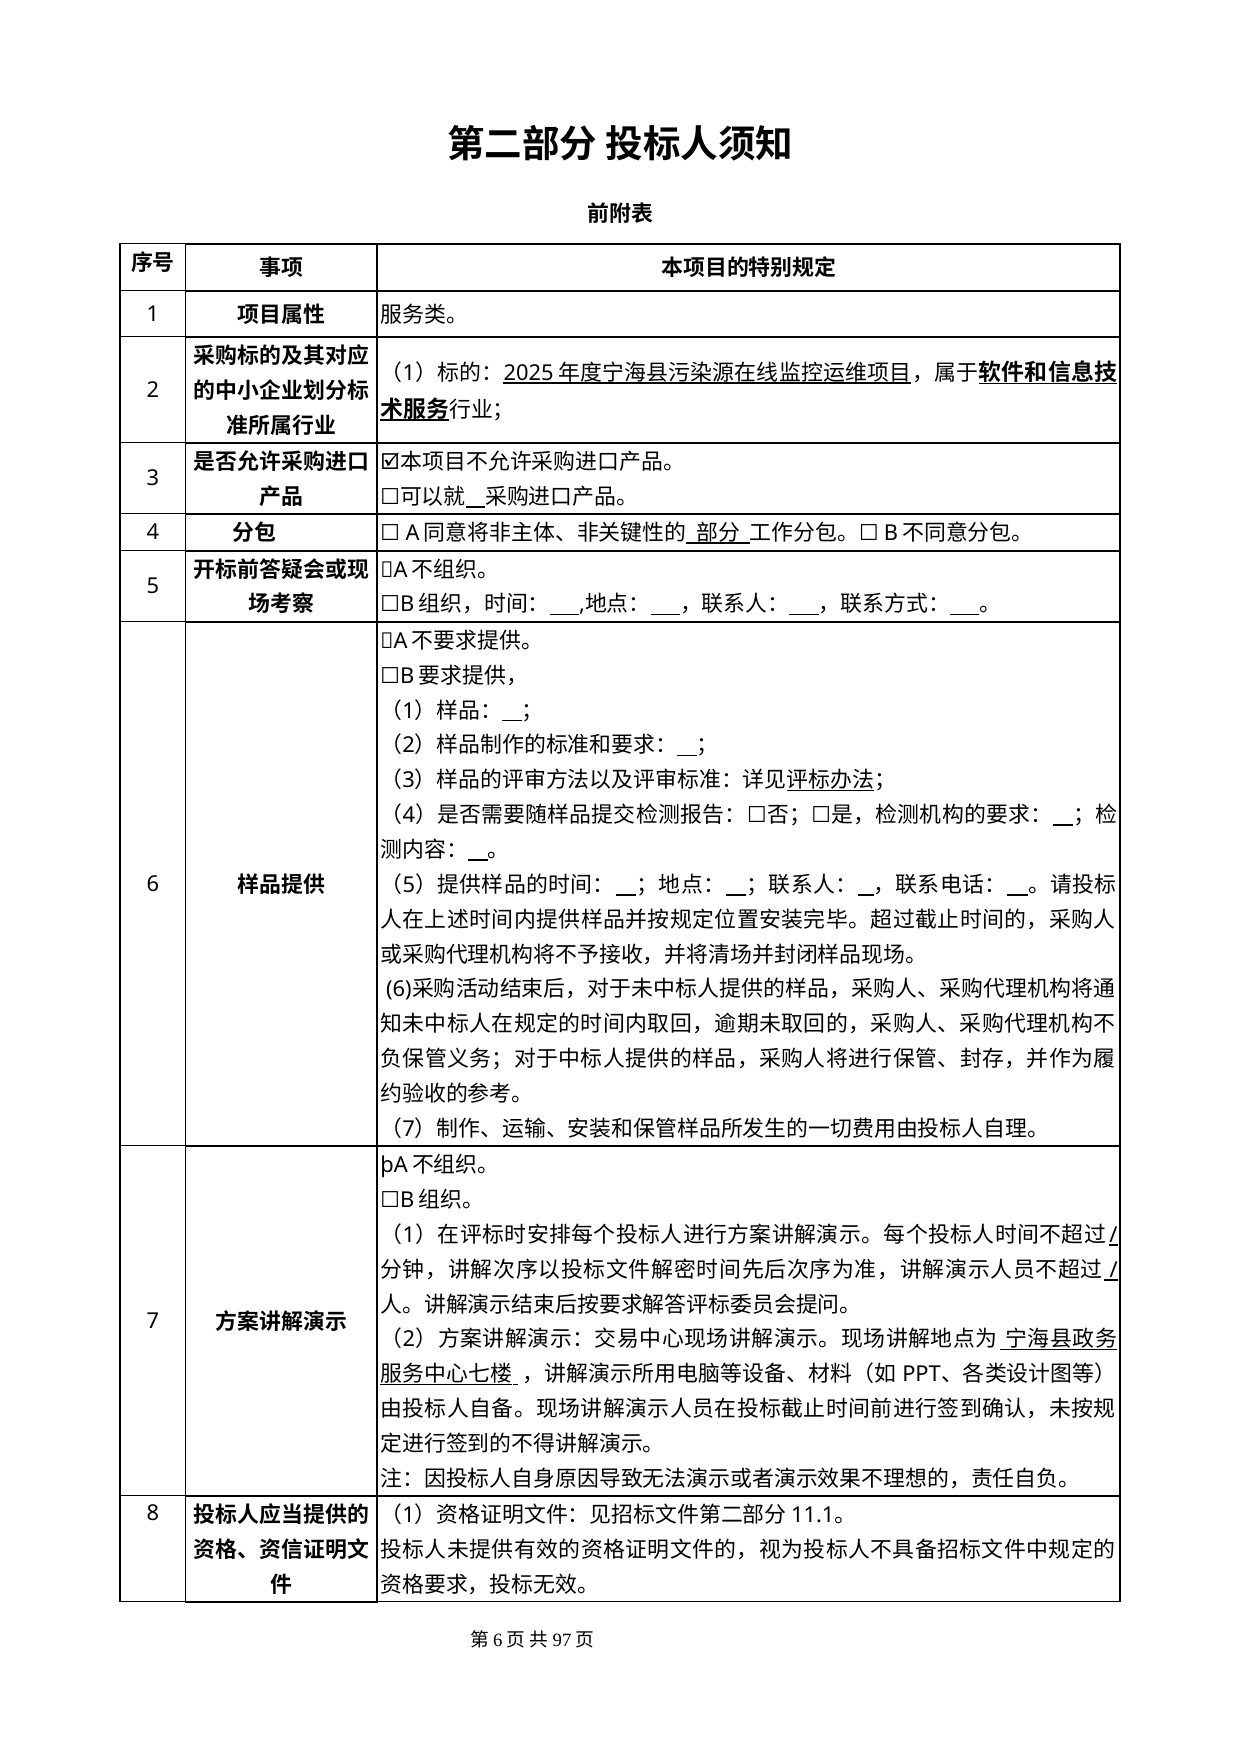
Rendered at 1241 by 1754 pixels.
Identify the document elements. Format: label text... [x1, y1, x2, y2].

table_cell 服务类。 [378, 292, 1119, 336]
table_cell 样品提供 [186, 623, 376, 1145]
table_cell 项目属性 [186, 292, 376, 336]
table_cell 是否允许采购进口产品 [186, 444, 376, 513]
table_cell 8 [121, 1496, 185, 1601]
table_cell 2 [121, 337, 185, 442]
table_header 序号 [121, 244, 185, 289]
table_cell A不要求提供。 B要求提供， （1）样品： ； （2）样品制作的标准和要求： ； （3）样品的评审方法以及评审标准：详见评标办法； （4）是否需要随样品提交检测报告：否；是，检测机构的要求： ；检测内容： 。 （5）提供样品的时间： ；地点： ；联系人： ，联系电话： 。请投标人在上述时间内提供样品并按规定位置安装完毕。超过截止时间的，采购人或采购代理机构将不予接收，并将清场并封闭样品现场。 (6)采购活动结束后，对于未中标人提供的样品，采购人、采购代理机构将通知未中标人在规定的时间内取回，逾期未取回的，采购人、采购代理机构不负保管义务；对于中标人提供的样品，采购人将进行保管、封存，并作为履约验收的参考。 （7）制作、运输、安装和保管样品所发生的一切费用由投标人自理。 [378, 623, 1119, 1145]
table_cell 1 [121, 291, 185, 336]
table_cell 分包 [186, 515, 376, 549]
text 前附表 [136, 196, 1104, 227]
table_cell 3 [121, 443, 185, 513]
table_cell 方案讲解演示 [186, 1147, 376, 1495]
table_header 事项 [186, 245, 376, 289]
table_cell （1）标的：2025年度宁海县污染源在线监控运维项目，属于软件和信息技术服务行业； [378, 338, 1119, 442]
table_cell A同意将非主体、非关键性的 部分 工作分包。 B不同意分包。 [378, 515, 1119, 549]
table_cell 本项目不允许采购进口产品。 可以就 采购进口产品。 [378, 444, 1119, 513]
text 第二部分 投标人须知 [136, 114, 1104, 168]
table_cell A不组织。 B组织。 （1）在评标时安排每个投标人进行方案讲解演示。每个投标人时间不超过/ 分钟，讲解次序以投标文件解密时间先后次序为准，讲解演示人员不超过 / 人。讲解演示结束后按要求解答评标委员会提问。 （2）方案讲解演示：交易中心现场讲解演示。现场讲解地点为 宁海县政务服务中心七楼 ，讲解演示所用电脑等设备、材料（如PPT、各类设计图等）由投标人自备。现场讲解演示人员在投标截止时间前进行签到确认，未按规定进行签到的不得讲解演示。 注：因投标人自身原因导致无法演示或者演示效果不理想的，责任自负。 [378, 1147, 1119, 1495]
table_cell 采购标的及其对应的中小企业划分标准所属行业 [186, 338, 376, 442]
table_cell 5 [121, 551, 185, 621]
table_cell A不组织。 B组织，时间： ,地点： ，联系人： ，联系方式： 。 [378, 552, 1119, 621]
table_cell 6 [121, 622, 185, 1145]
table_cell 7 [121, 1146, 185, 1495]
table_cell 开标前答疑会或现场考察 [186, 552, 376, 621]
table_cell （1）资格证明文件：见招标文件第二部分11.1。 投标人未提供有效的资格证明文件的，视为投标人不具备招标文件中规定的资格要求，投标无效。 [378, 1497, 1119, 1601]
table_cell 投标人应当提供的资格、资信证明文件 [186, 1497, 376, 1601]
table_header 本项目的特别规定 [378, 245, 1119, 289]
table_cell 4 [121, 514, 185, 549]
